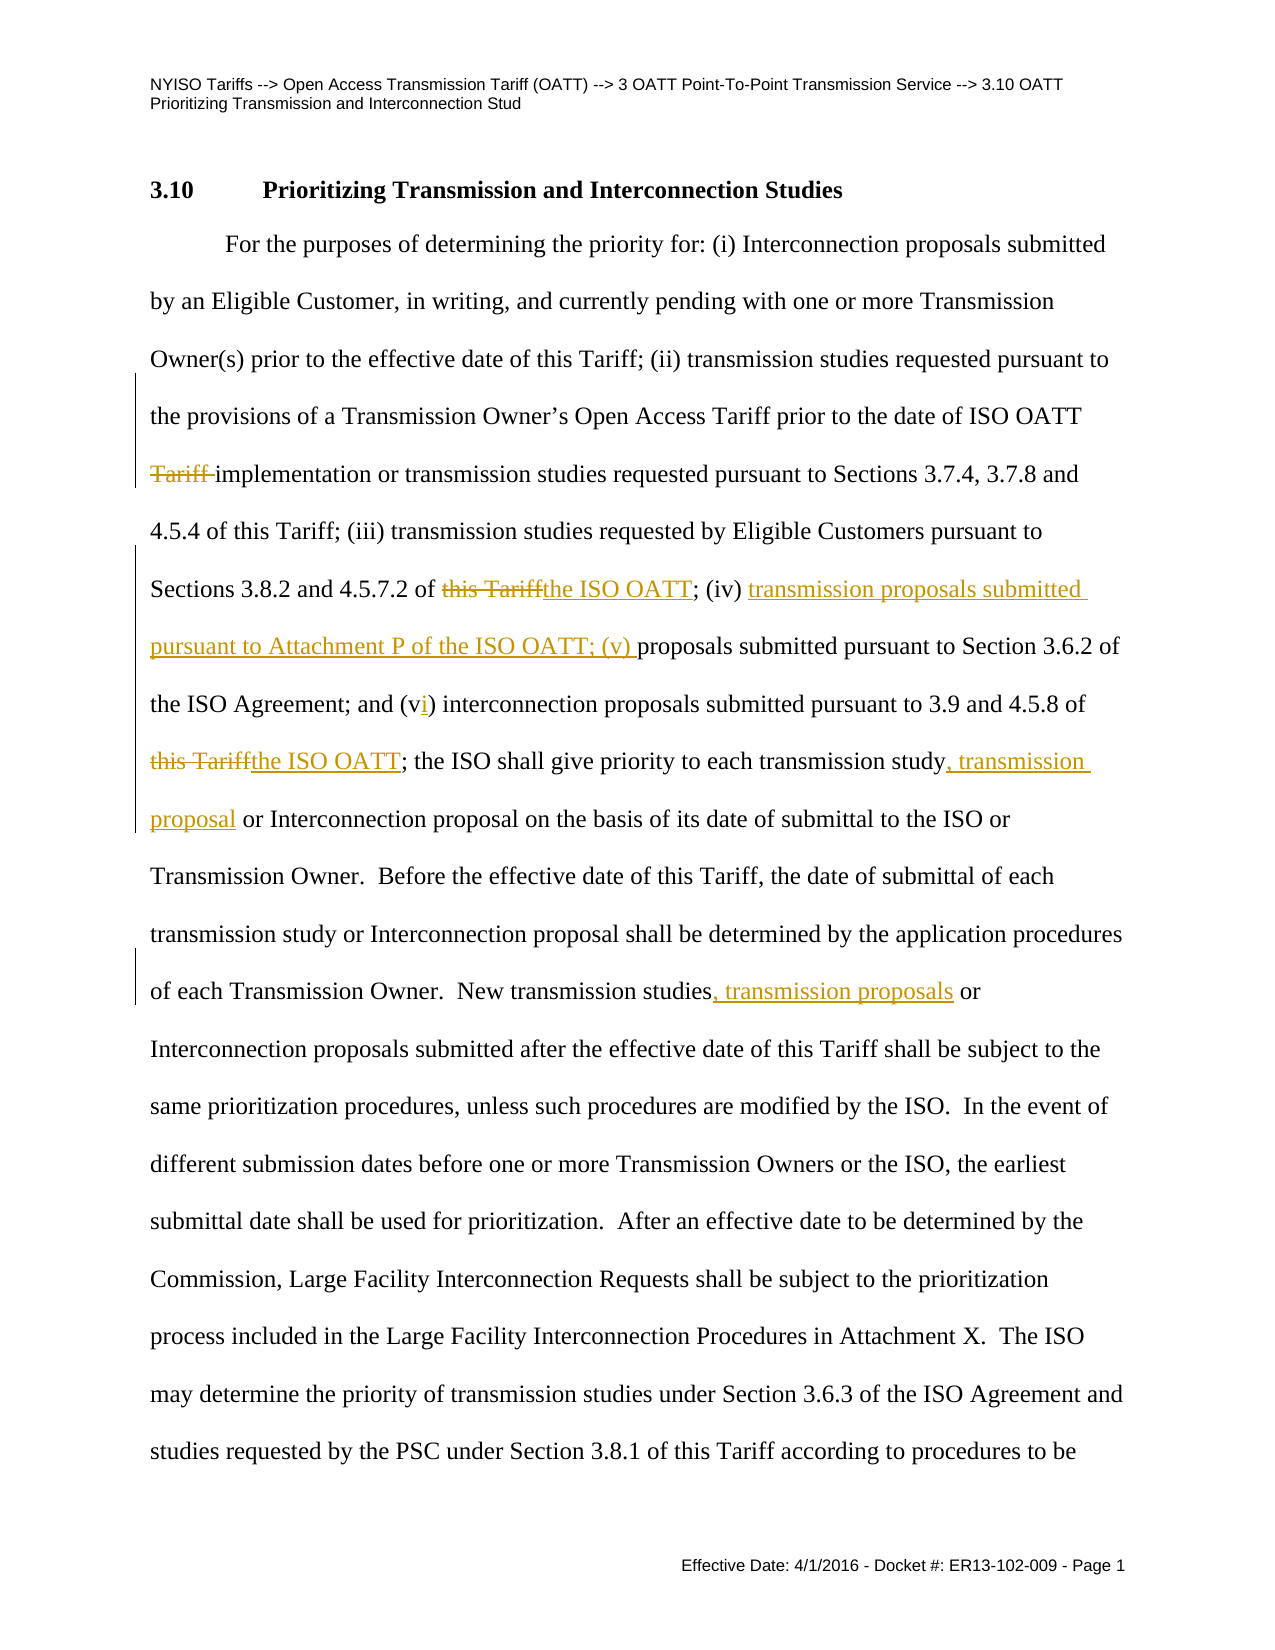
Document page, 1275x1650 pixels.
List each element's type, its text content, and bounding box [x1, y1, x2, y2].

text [150, 229, 1125, 1465]
subtitle 3.10 Prioritizing Transmission and Interconnection Studies [150, 175, 1123, 204]
